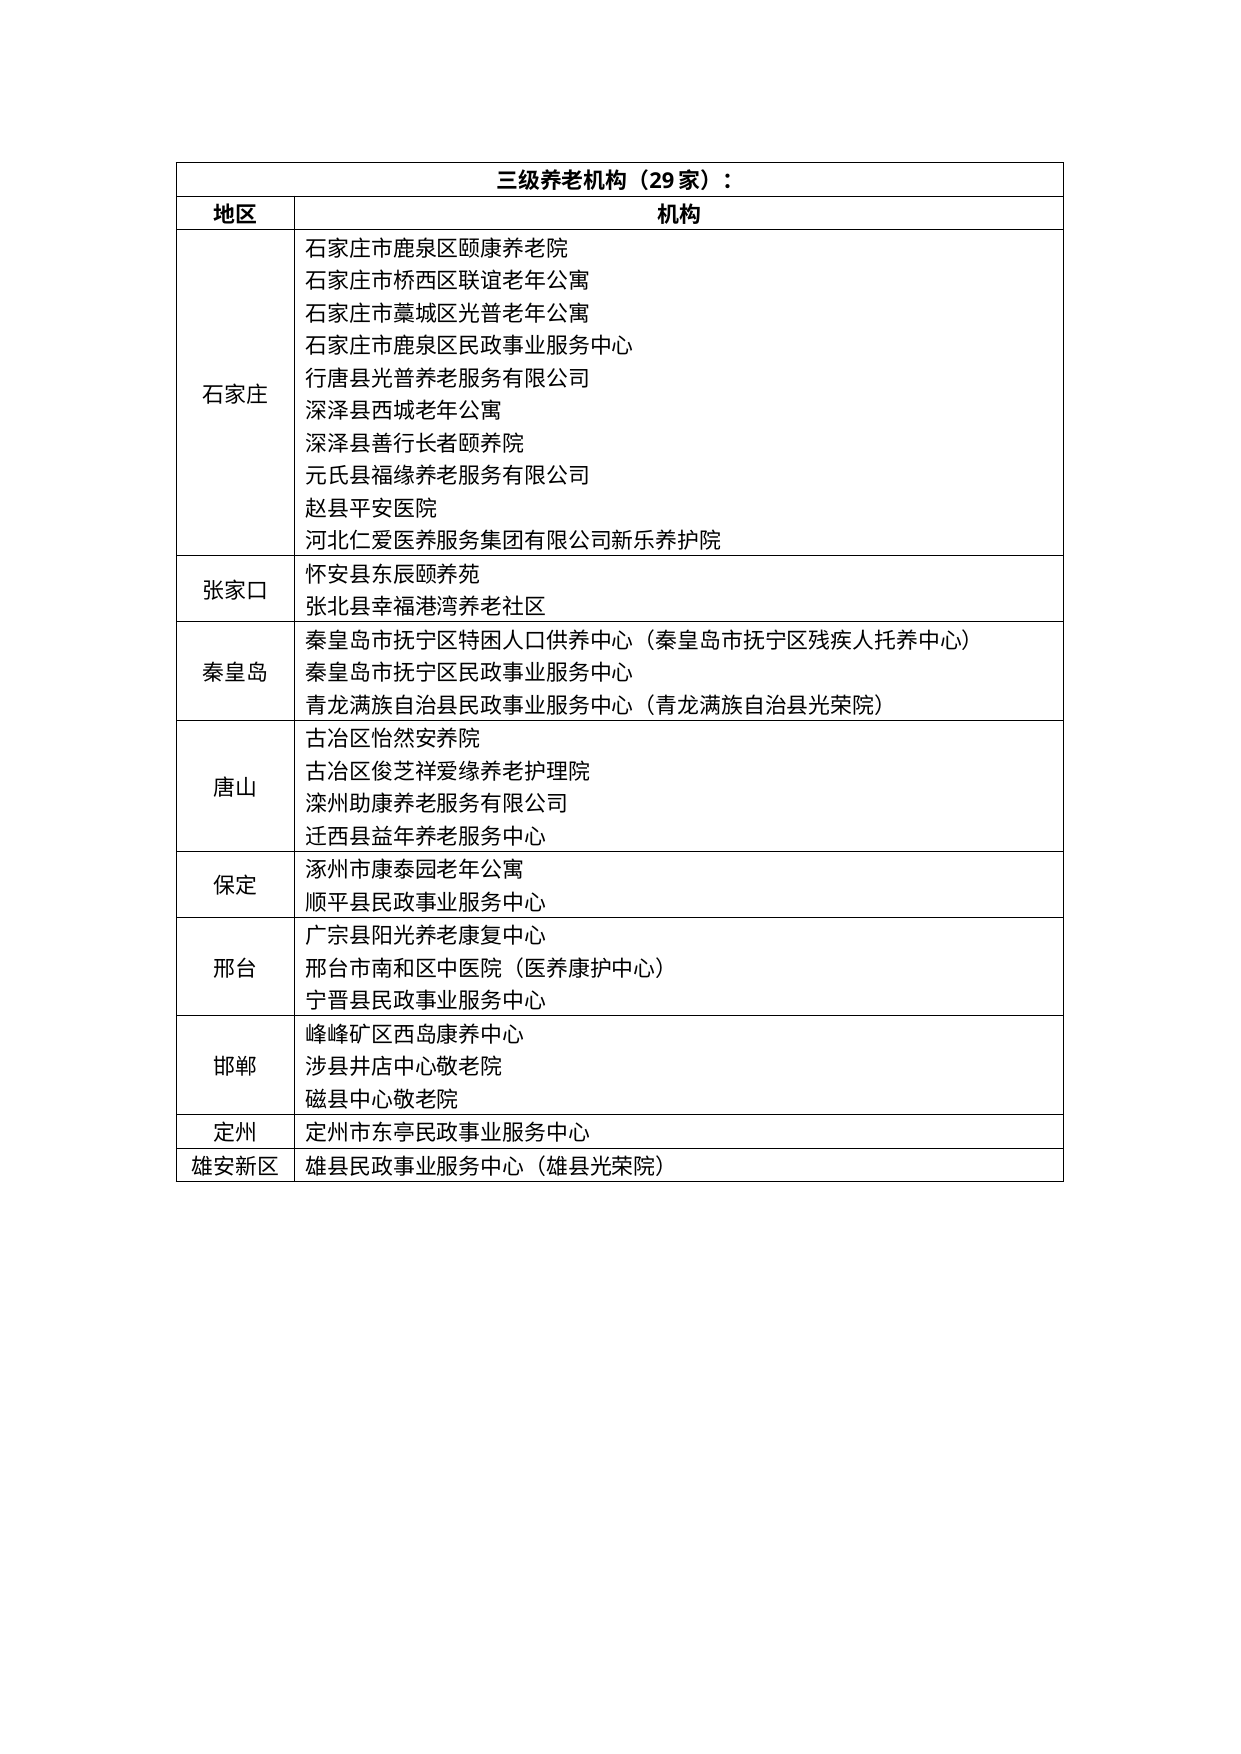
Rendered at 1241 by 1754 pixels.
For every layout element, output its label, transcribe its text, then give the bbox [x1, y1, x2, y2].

table_cell 怀安县东辰颐养苑 张北县幸福港湾养老社区 [295, 556, 1063, 621]
table_cell 涿州市康泰园老年公寓 顺平县民政事业服务中心 [295, 852, 1063, 917]
table_cell 秦皇岛 [177, 622, 294, 720]
table_cell 保定 [177, 852, 294, 917]
table_cell 机构 [295, 197, 1063, 229]
table_cell 秦皇岛市抚宁区特困人口供养中心（秦皇岛市抚宁区残疾人托养中心） 秦皇岛市抚宁区民政事业服务中心 青龙满族自治县民政事业服务中心（青龙满族自治县光荣院） [295, 622, 1063, 720]
table_cell 邢台 [177, 918, 294, 1015]
table_cell 石家庄市鹿泉区颐康养老院 石家庄市桥西区联谊老年公寓 石家庄市藁城区光普老年公寓 石家庄市鹿泉区民政事业服务中心 行唐县光普养老服务有限公司 深泽县西城老年公寓 深泽县善行长者颐养院 元氏县福缘养老服务有限公司 赵县平安医院 河北仁爱医养服务集团有限公司新乐养护院 [295, 230, 1063, 555]
table_cell 张家口 [177, 556, 294, 621]
table_header 三级养老机构（29家）： [177, 163, 1063, 196]
table_cell 邯郸 [177, 1016, 294, 1114]
table_cell 石家庄 [177, 230, 294, 555]
table_cell 定州市东亭民政事业服务中心 [295, 1115, 1063, 1147]
table_cell 雄安新区 [177, 1149, 294, 1181]
table_cell 古冶区怡然安养院 古冶区俊芝祥爱缘养老护理院 滦州助康养老服务有限公司 迁西县益年养老服务中心 [295, 721, 1063, 851]
table_cell 峰峰矿区西岛康养中心 涉县井店中心敬老院 磁县中心敬老院 [295, 1016, 1063, 1114]
table_cell 雄县民政事业服务中心（雄县光荣院） [295, 1149, 1063, 1181]
table_cell 唐山 [177, 721, 294, 851]
table_cell 广宗县阳光养老康复中心 邢台市南和区中医院（医养康护中心） 宁晋县民政事业服务中心 [295, 918, 1063, 1015]
table_cell 定州 [177, 1115, 294, 1147]
table_cell 地区 [177, 197, 294, 229]
